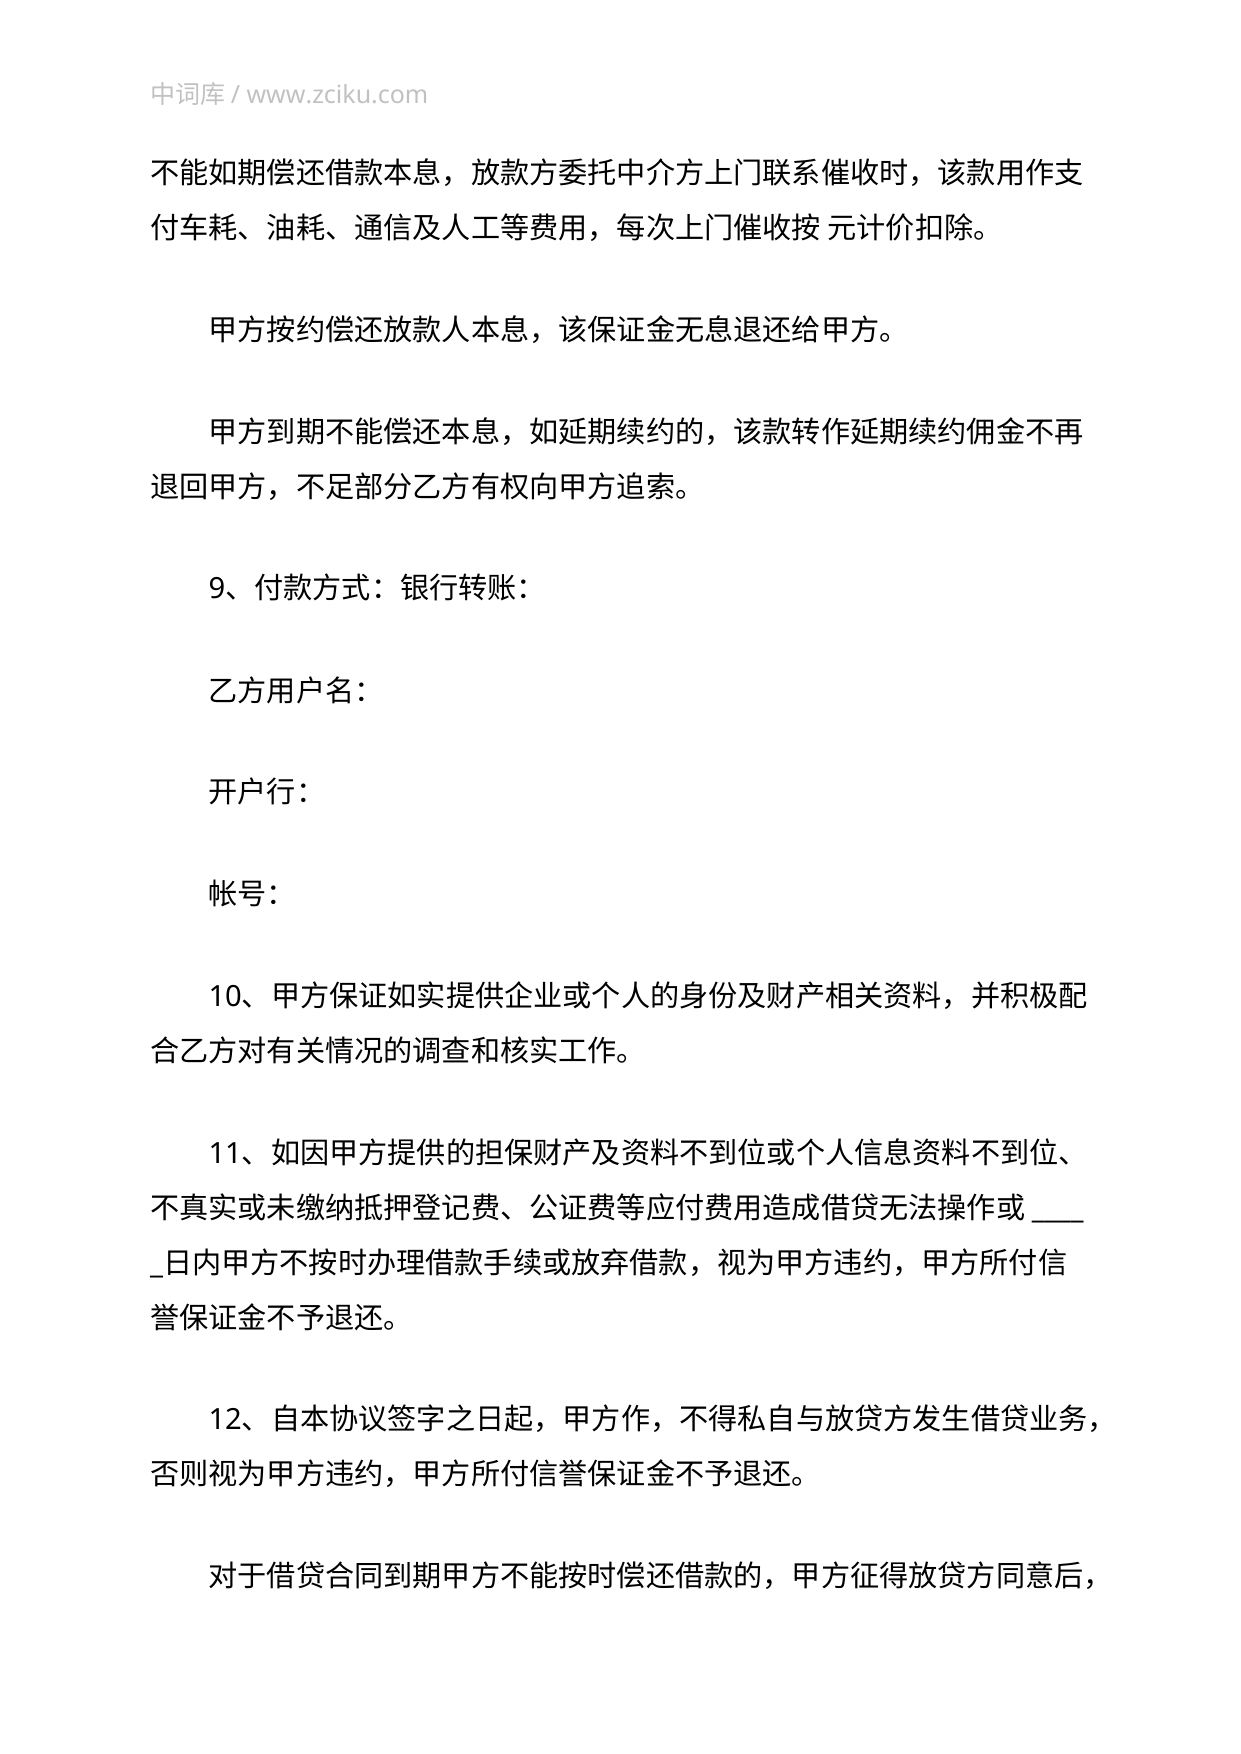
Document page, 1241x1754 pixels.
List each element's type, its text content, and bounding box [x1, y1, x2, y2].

text 乙方用户名： [150, 667, 1090, 709]
text 开户行： [150, 769, 1090, 811]
text 10、甲方保证如实提供企业或个人的身份及财产相关资料，并积极配合乙方对有关情况的调查和核实工作。 [150, 972, 1090, 1070]
text 11、如因甲方提供的担保财产及资料不到位或个人信息资料不到位、不真实或未缴纳抵押登记费、公证费等应付费用造成借贷无法操作或 _____日内甲方不按时办理借款手续或放弃借款，视为甲方违约，甲方所付信誉保证金不予退还。 [150, 1129, 1090, 1336]
text 9、付款方式：银行转账： [150, 565, 1090, 607]
text 12、自本协议签字之日起，甲方作，不得私自与放贷方发生借贷业务，否则视为甲方违约，甲方所付信誉保证金不予退还。 [150, 1396, 1090, 1493]
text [150, 150, 1090, 247]
text 甲方到期不能偿还本息，如延期续约的，该款转作延期续约佣金不再退回甲方，不足部分乙方有权向甲方追索。 [150, 408, 1090, 506]
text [150, 1553, 1090, 1595]
text 帐号： [150, 871, 1090, 913]
text 甲方按约偿还放款人本息，该保证金无息退还给甲方。 [150, 307, 1090, 349]
